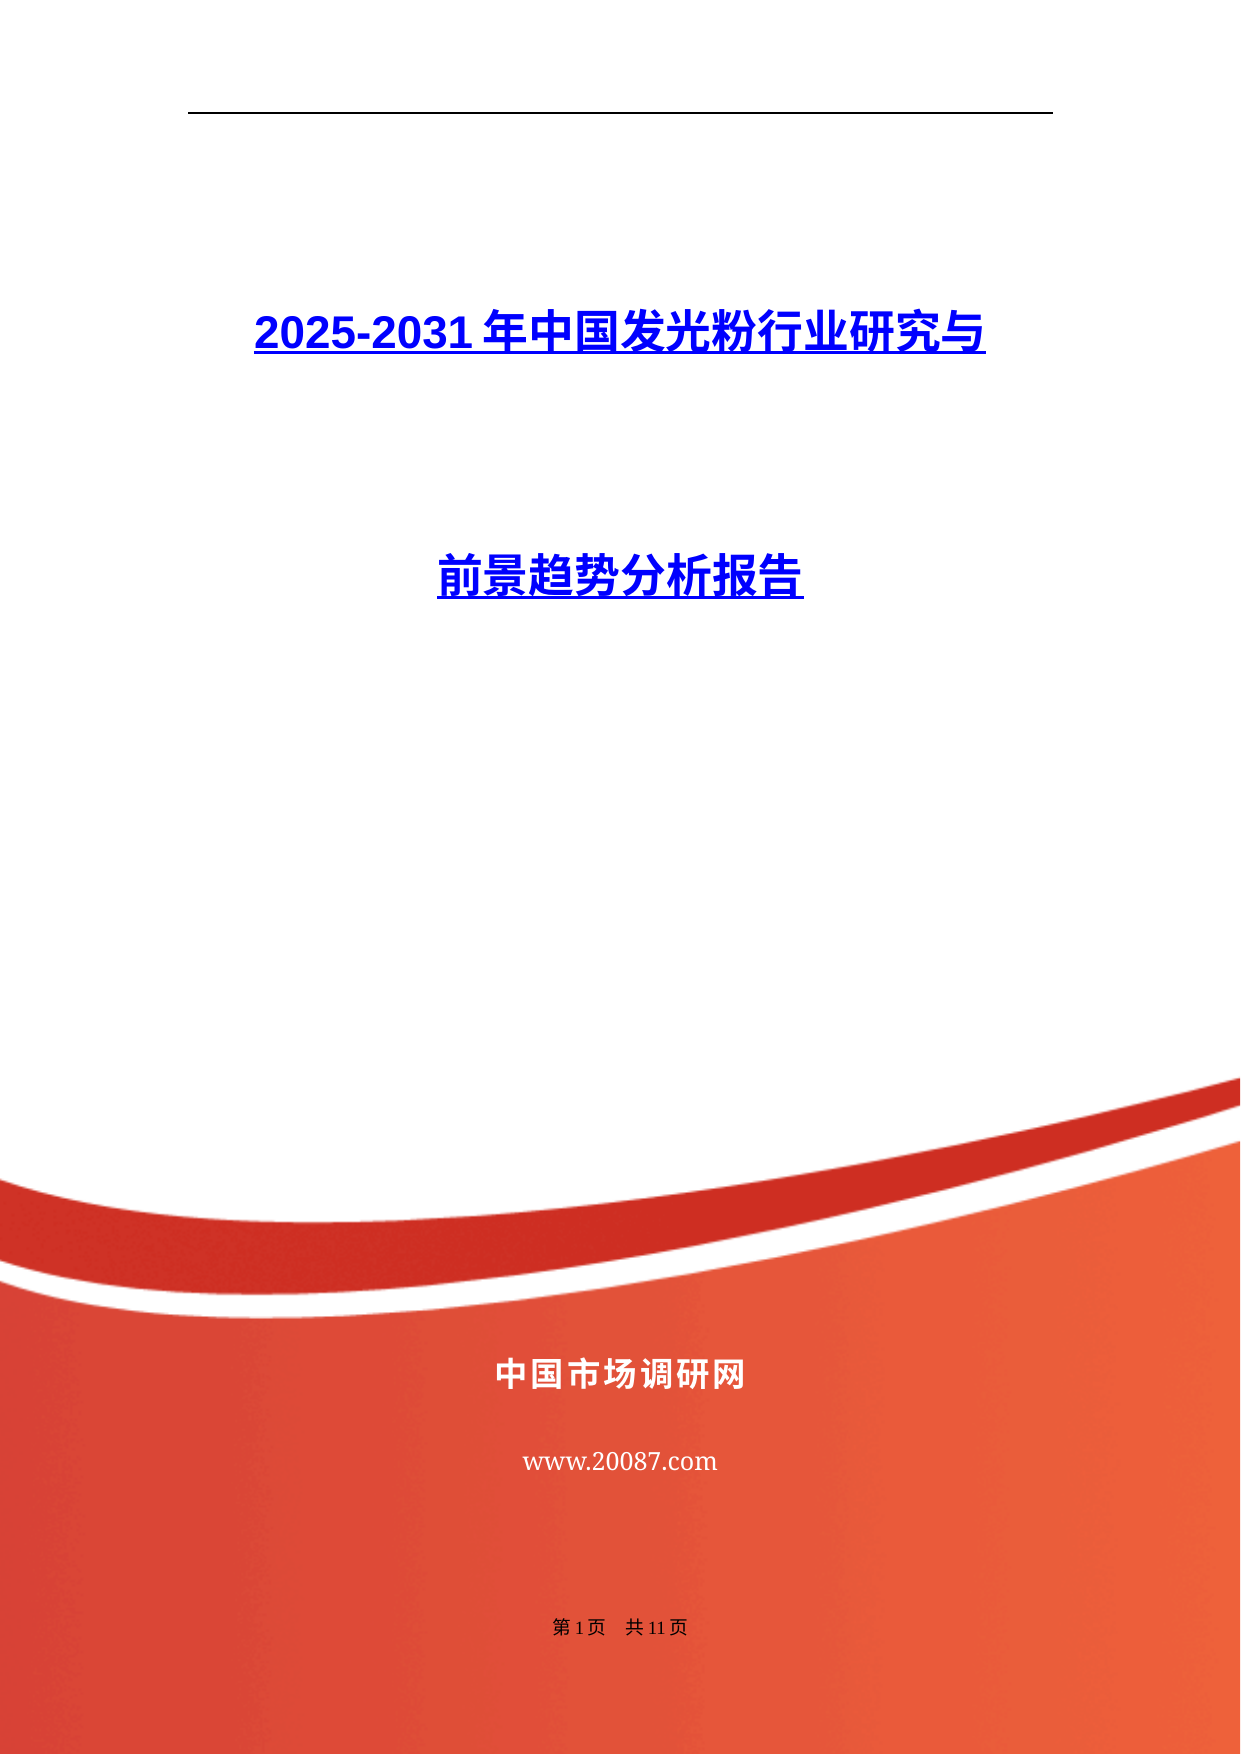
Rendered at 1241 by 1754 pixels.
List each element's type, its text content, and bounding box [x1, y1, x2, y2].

text www.20087.com [187, 1428, 1053, 1493]
picture [0, 1006, 1241, 1754]
table_header 2025-2031年中国发光粉行业研究与前景趋势分析报告 [188, 207, 1053, 773]
subtitle 中国市场调研网 [187, 1339, 1053, 1404]
